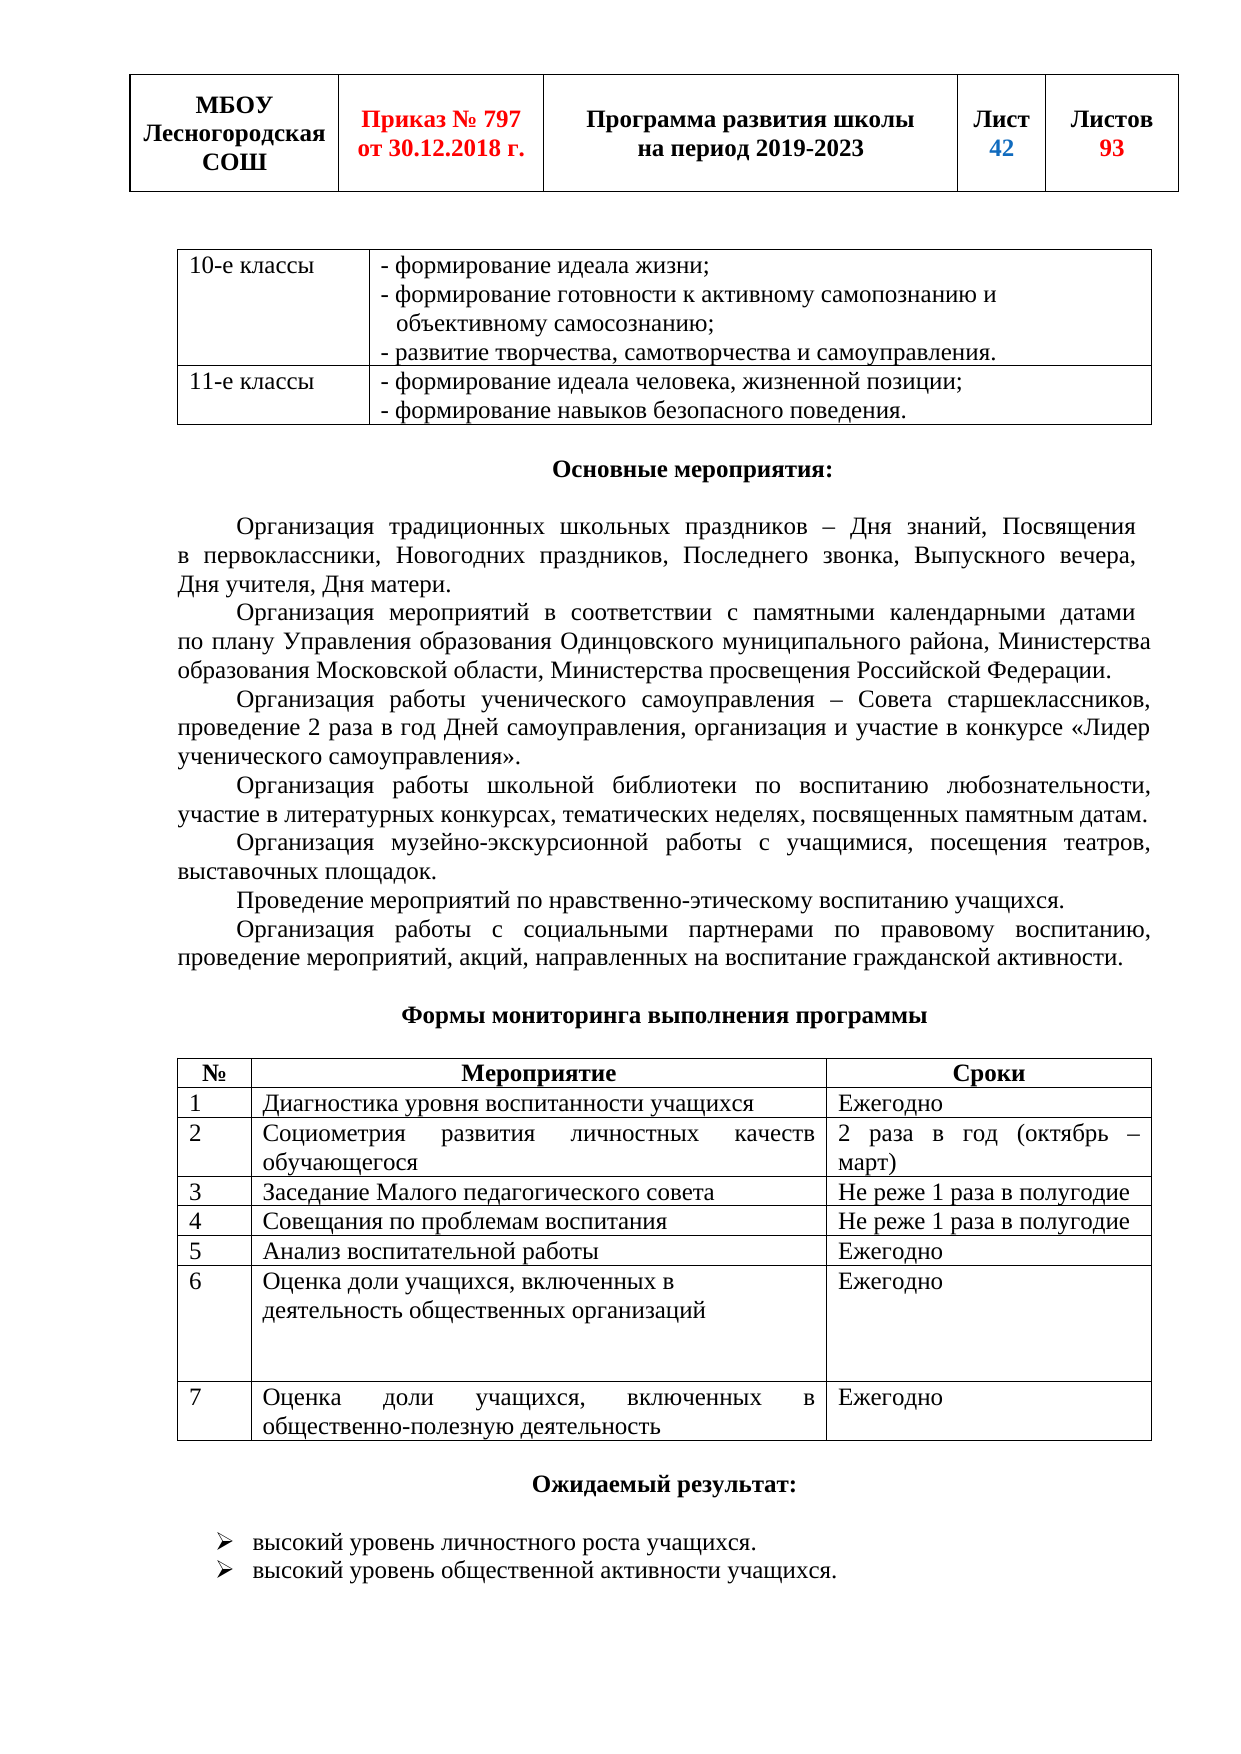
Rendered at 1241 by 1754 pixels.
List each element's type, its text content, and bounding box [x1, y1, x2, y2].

table_cell Ежегодно [827, 1382, 1151, 1439]
table_cell 4 [178, 1206, 251, 1235]
table_cell Оценка доли учащихся, включенных в деятельность общественных организаций [252, 1266, 826, 1381]
table_cell Диагностика уровня воспитанности учащихся [252, 1088, 826, 1117]
table_cell Не реже 1 раза в полугодие [827, 1206, 1151, 1235]
table_header Сроки [827, 1059, 1151, 1087]
text Организация мероприятий в соответствии с памятными календарными датами по плану Управления образования Одинцовского муниципального района, Министерства образования Московской области, Министерства просвещения Российской Федерации. [177, 597, 1152, 684]
table_cell Заседание Малого педагогического совета [252, 1177, 826, 1205]
table_cell Совещания по проблемам воспитания [252, 1206, 826, 1235]
table_cell 7 [178, 1382, 251, 1439]
table_cell Ежегодно [827, 1088, 1151, 1117]
table_cell Ежегодно [827, 1236, 1151, 1265]
table_cell Оценка доли учащихся, включенных в общественно-полезную деятельность [252, 1382, 826, 1439]
table_cell Социометрия развития личностных качеств обучающегося [252, 1118, 826, 1176]
text Организация работы с социальными партнерами по правовому воспитанию, проведение мероприятий, акций, направленных на воспитание гражданской активности. [177, 914, 1152, 971]
text Организация работы ученического самоуправления – Совета старшеклассников, проведение 2 раза в год Дней самоуправления, организация и участие в конкурсе «Лидер ученического самоуправления». [177, 684, 1152, 770]
table_cell 6 [178, 1266, 251, 1381]
text Формы мониторинга выполнения программы [177, 971, 1152, 1029]
table_cell Анализ воспитательной работы [252, 1236, 826, 1265]
text Основные мероприятия: [177, 425, 1152, 482]
list высокий уровень общественной активности учащихся. [215, 1556, 1152, 1584]
table_cell Ежегодно [827, 1266, 1151, 1381]
table_cell Не реже 1 раза в полугодие [827, 1177, 1151, 1205]
table_cell - формирование идеала жизни; - формирование готовности к активному самопознанию и объективному самосознанию; - развитие творчества, самотворчества и самоуправления. [370, 250, 1151, 365]
table_cell 2 раза в год (октябрь – март) [827, 1118, 1151, 1176]
list высокий уровень личностного роста учащихся. [215, 1527, 1152, 1556]
table_cell 11-е классы [178, 366, 369, 424]
table_cell 1 [178, 1088, 251, 1117]
text Проведение мероприятий по нравственно-этическому воспитанию учащихся. [177, 885, 1152, 914]
table_cell - формирование идеала человека, жизненной позиции; - формирование навыков безопасного поведения. [370, 366, 1151, 424]
text Организация музейно-экскурсионной работы с учащимися, посещения театров, выставочных площадок. [177, 827, 1152, 885]
table_cell 3 [178, 1177, 251, 1205]
table_cell 5 [178, 1236, 251, 1265]
table_cell 10-е классы [178, 250, 369, 365]
table_header Мероприятие [252, 1059, 826, 1087]
text Ожидаемый результат: [177, 1469, 1152, 1498]
text Организация работы школьной библиотеки по воспитанию любознательности, участие в литературных конкурсах, тематических неделях, посвященных памятным датам. [177, 770, 1152, 827]
table_header № [178, 1059, 251, 1087]
table_cell 2 [178, 1118, 251, 1176]
text Организация традиционных школьных праздников – Дня знаний, Посвящения в первоклассники, Новогодних праздников, Последнего звонка, Выпускного вечера, Дня учителя, Дня матери. [177, 511, 1152, 597]
